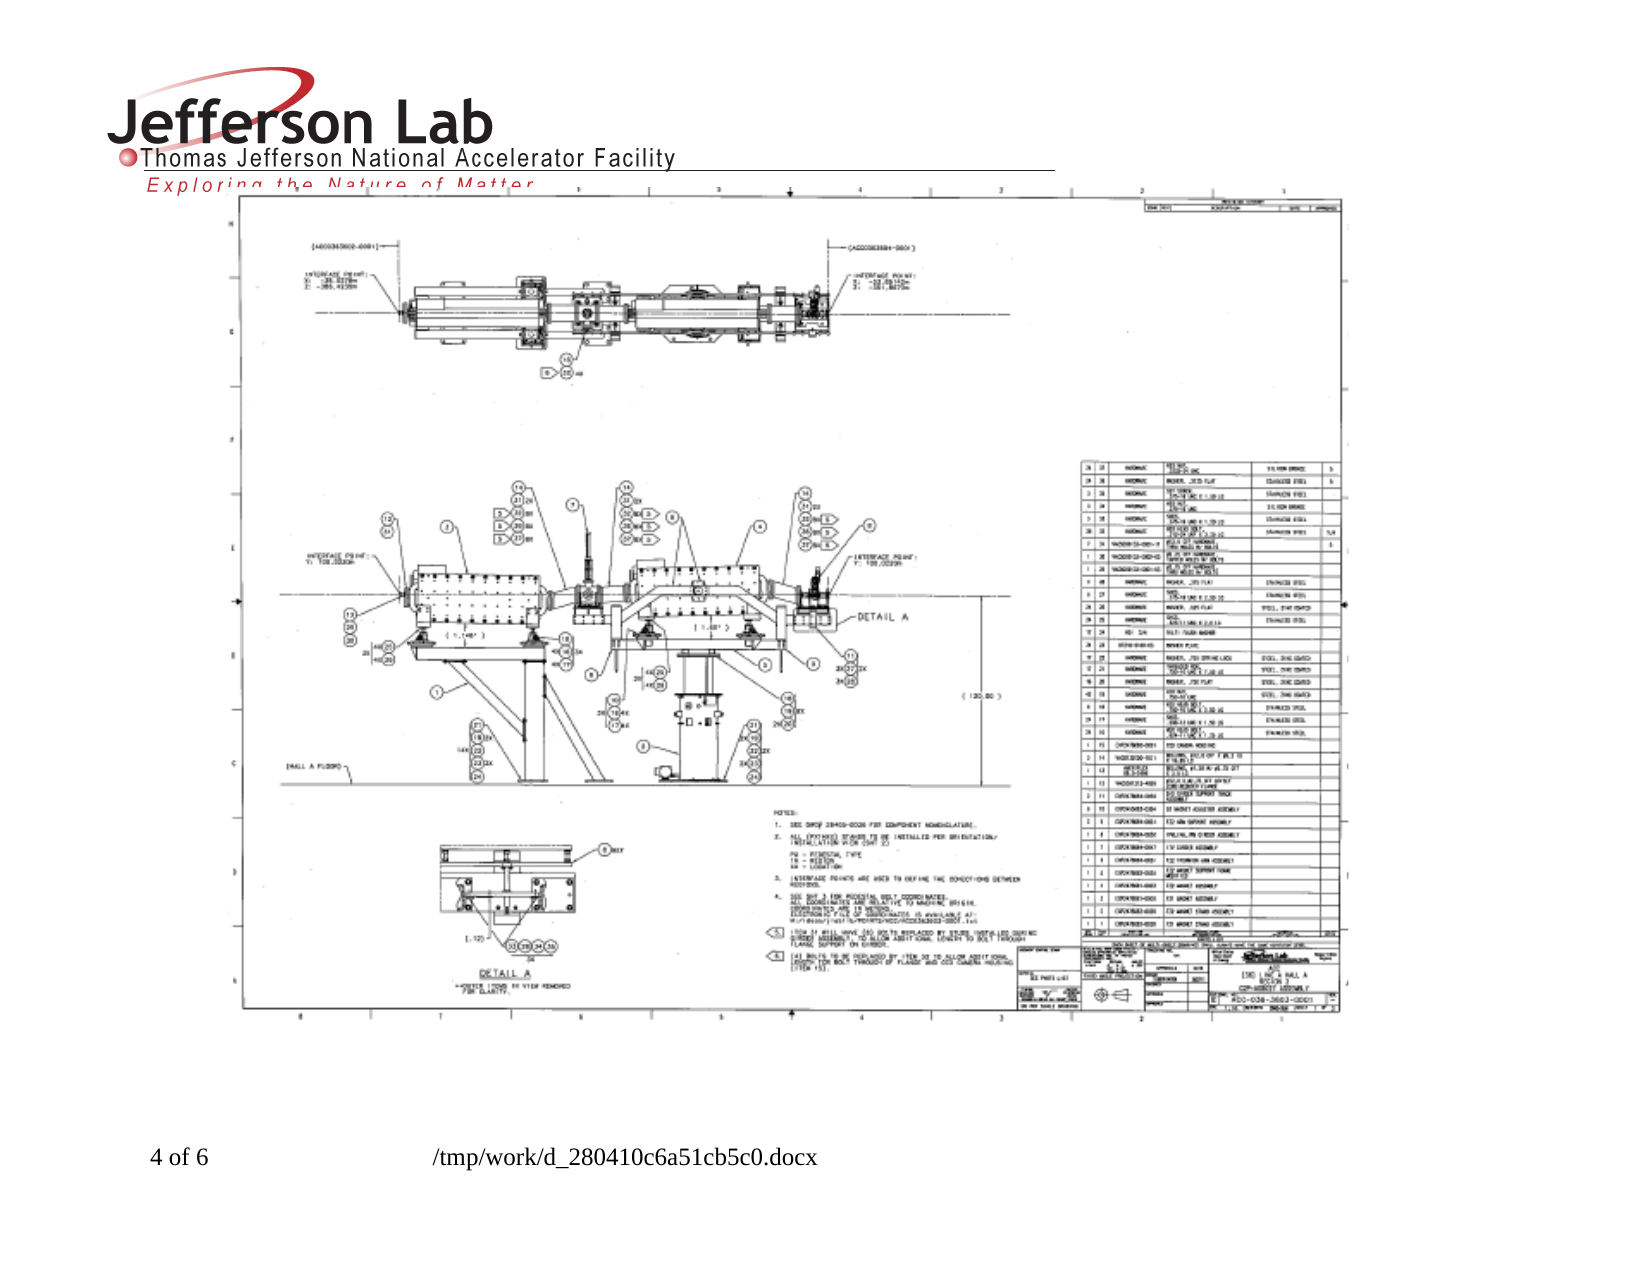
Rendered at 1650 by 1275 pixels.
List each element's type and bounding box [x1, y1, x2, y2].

picture [0, 56, 1235, 207]
